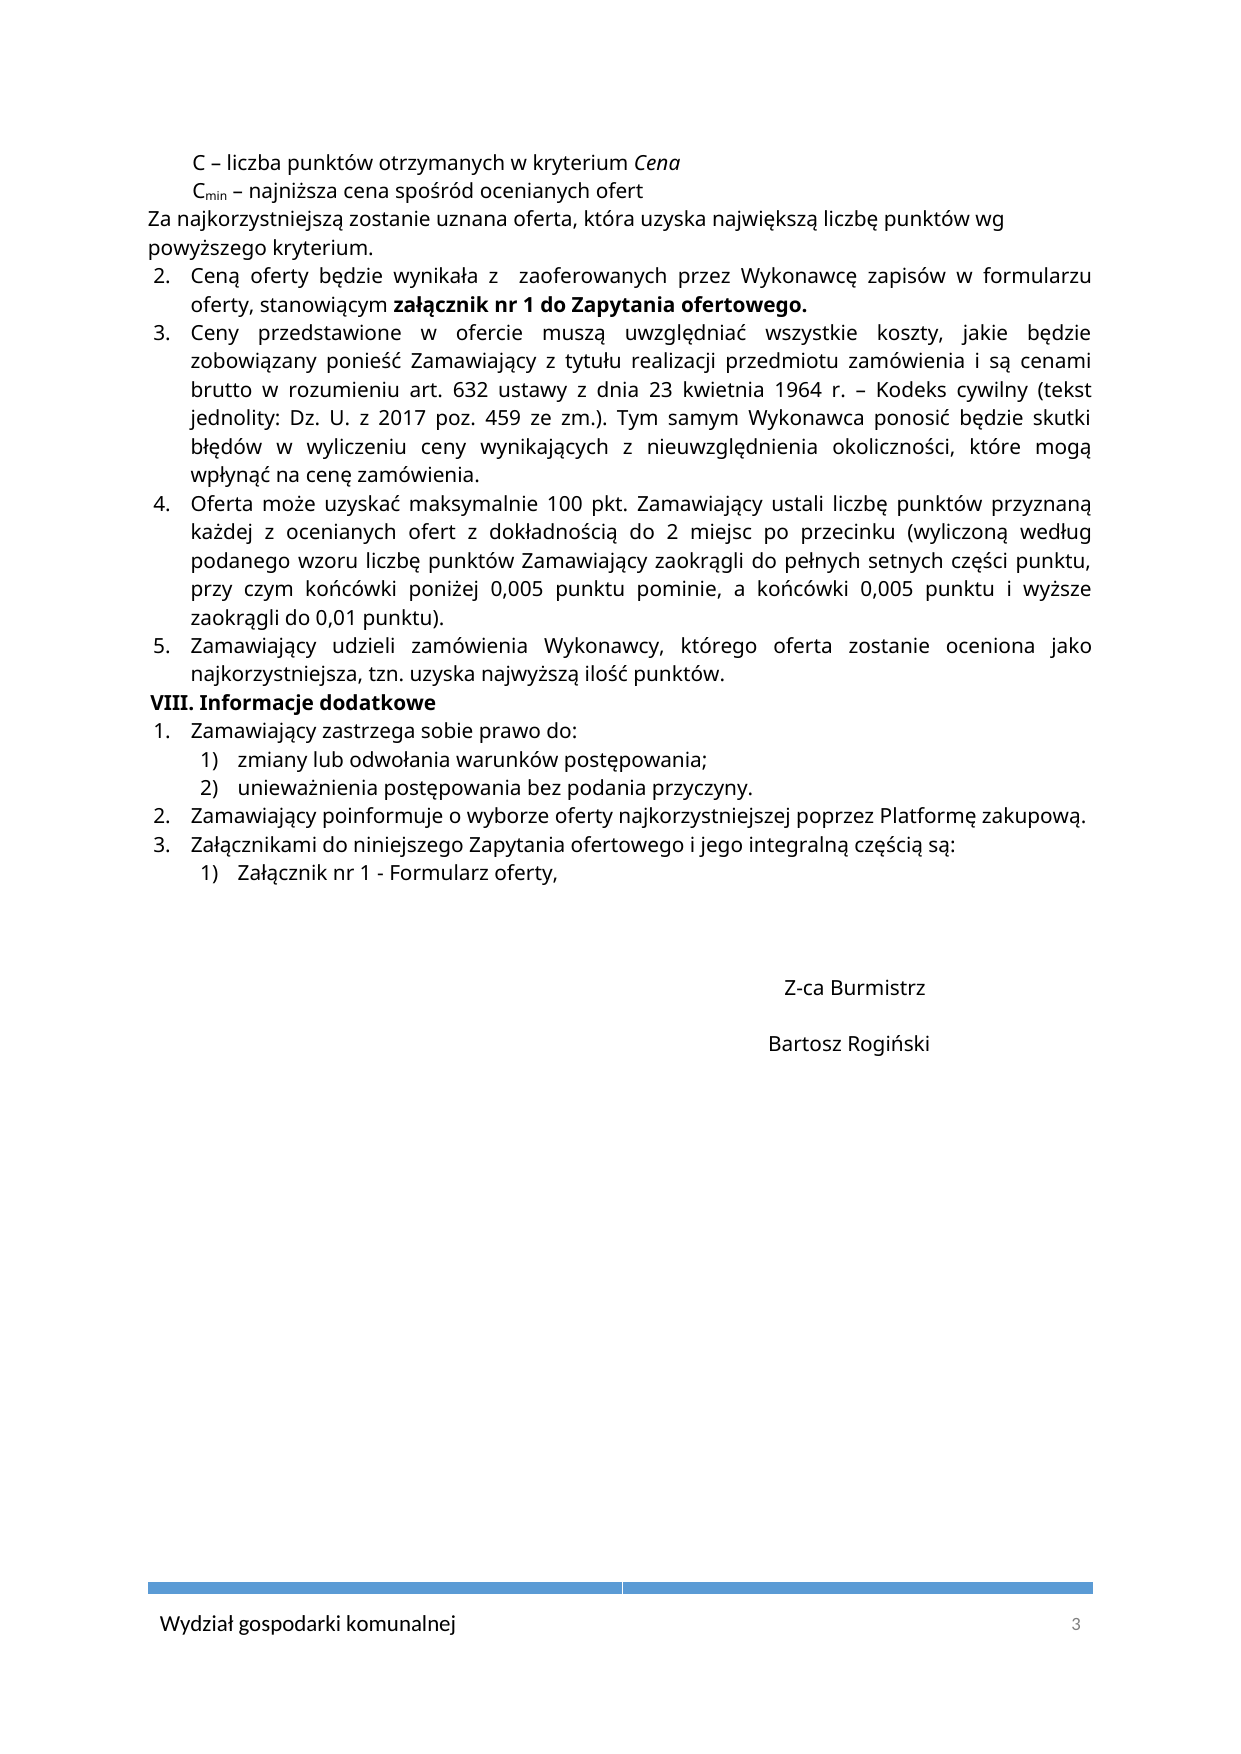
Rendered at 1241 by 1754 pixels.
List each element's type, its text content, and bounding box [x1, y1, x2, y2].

list Ceną oferty będzie wynikała z zaoferowanych przez Wykonawcę zapisów w formularzu oferty, stanowiącym załącznik nr 1 do Zapytania ofertowego. [153, 261, 1093, 318]
text VIII. Informacje dodatkowe [150, 688, 1093, 716]
text Bartosz Rogiński [768, 1001, 1093, 1058]
list Oferta może uzyskać maksymalnie 100 pkt. Zamawiający ustali liczbę punktów przyznaną każdej z ocenianych ofert z dokładnością do 2 miejsc po przecinku (wyliczoną według podanego wzoru liczbę punktów Zamawiający zaokrągli do pełnych setnych części punktu, przy czym końcówki poniżej 0,005 punktu pominie, a końcówki 0,005 punktu i wyższe zaokrągli do 0,01 punktu). [153, 489, 1093, 631]
list unieważnienia postępowania bez podania przyczyny. [200, 773, 1093, 802]
text C – liczba punktów otrzymanych w kryterium Cena [192, 148, 1093, 176]
text Cmin – najniższa cena spośród ocenianych ofert [192, 176, 1093, 204]
list zmiany lub odwołania warunków postępowania; [200, 745, 1093, 773]
list Załącznikami do niniejszego Zapytania ofertowego i jego integralną częścią są: [153, 830, 1093, 858]
text Za najkorzystniejszą zostanie uznana oferta, która uzyska największą liczbę punktów wg powyższego kryterium. [148, 204, 1093, 261]
list Ceny przedstawione w ofercie muszą uwzględniać wszystkie koszty, jakie będzie zobowiązany ponieść Zamawiający z tytułu realizacji przedmiotu zamówienia i są cenami brutto w rozumieniu art. 632 ustawy z dnia 23 kwietnia 1964 r. – Kodeks cywilny (tekst jednolity: Dz. U. z 2017 poz. 459 ze zm.). Tym samym Wykonawca ponosić będzie skutki błędów w wyliczeniu ceny wynikających z nieuwzględnienia okoliczności, które mogą wpłynąć na cenę zamówienia. [153, 318, 1093, 489]
text Z-ca Burmistrz [768, 973, 1093, 1001]
list Zamawiający zastrzega sobie prawo do: [153, 716, 1093, 745]
list Załącznik nr 1 - Formularz oferty, [200, 858, 1093, 887]
list Zamawiający poinformuje o wyborze oferty najkorzystniejszej poprzez Platformę zakupową. [153, 802, 1093, 830]
list Zamawiający udzieli zamówienia Wykonawcy, którego oferta zostanie oceniona jako najkorzystniejsza, tzn. uzyska najwyższą ilość punktów. [153, 631, 1093, 688]
